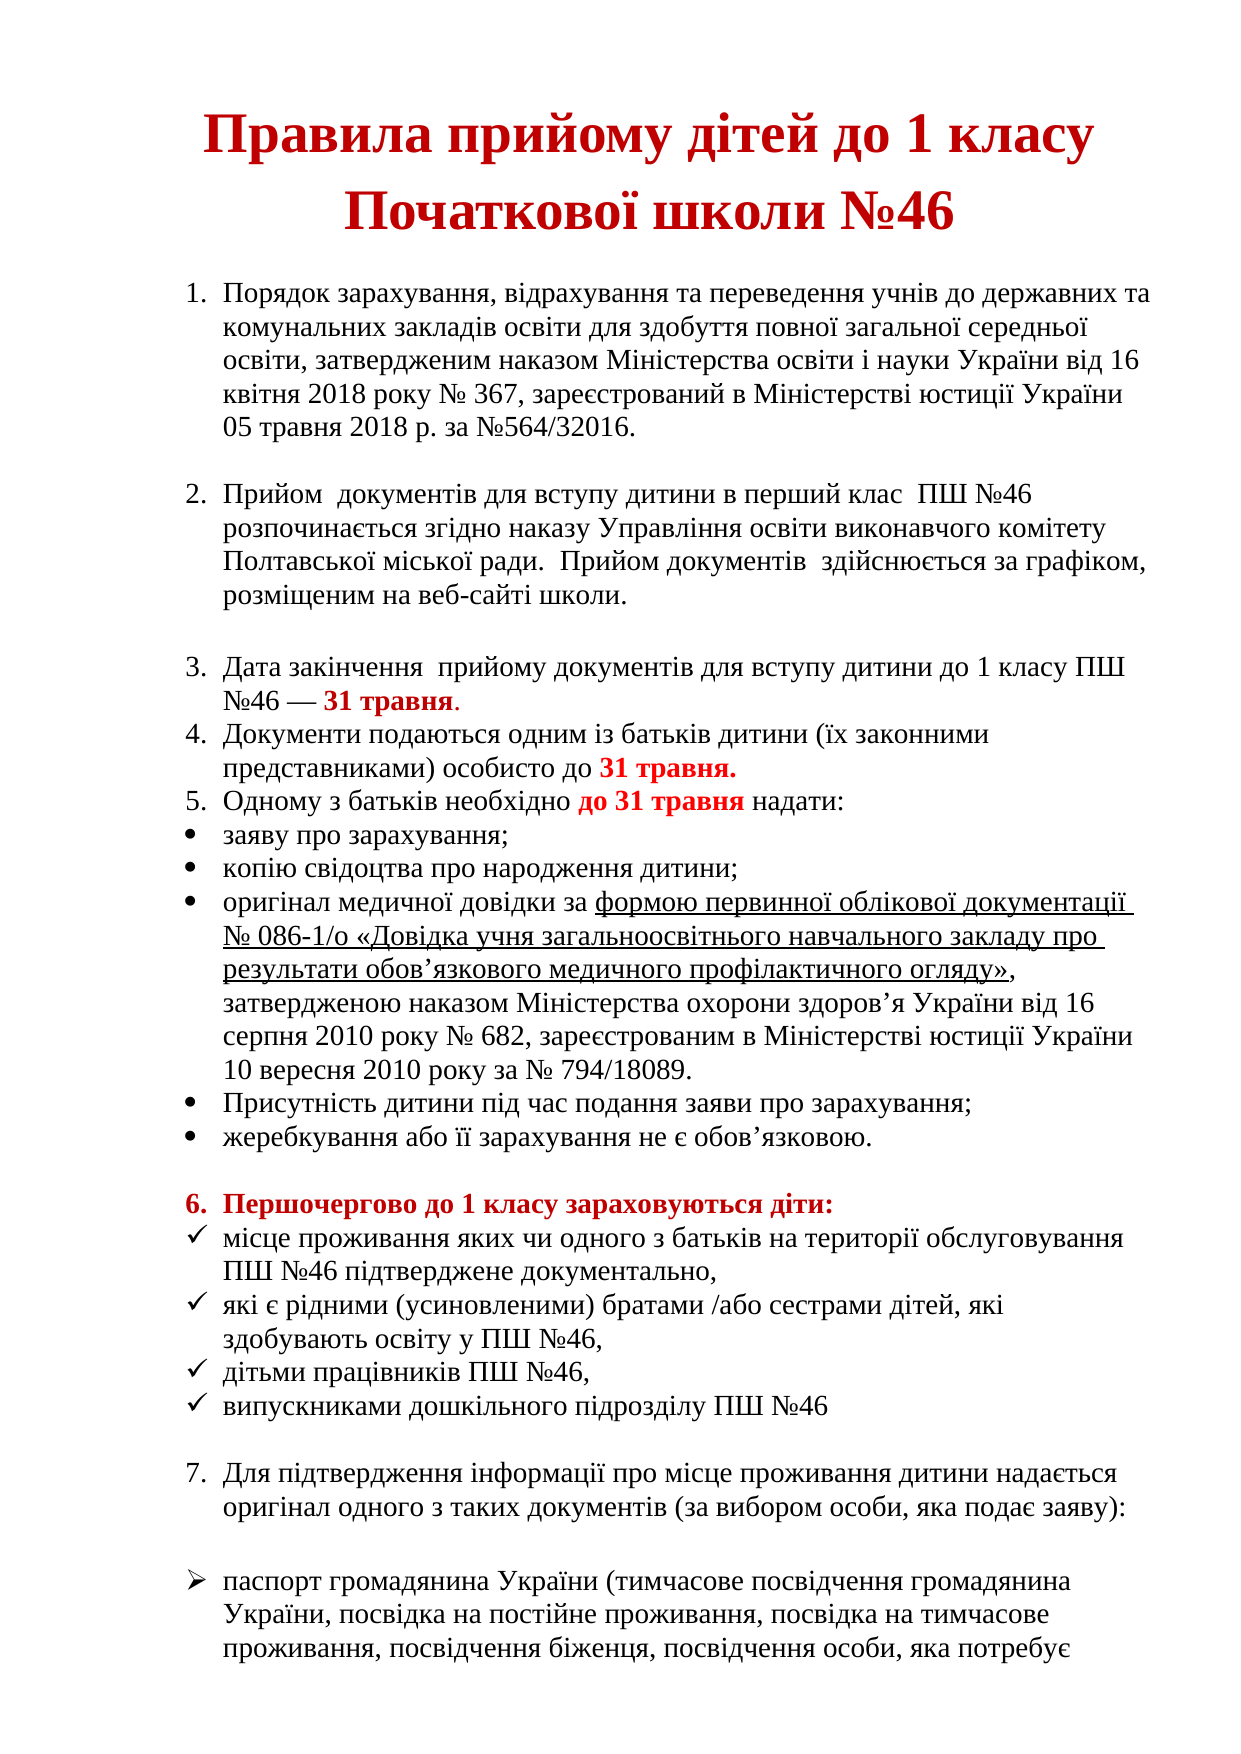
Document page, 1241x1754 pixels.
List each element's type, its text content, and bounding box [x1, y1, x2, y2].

list Порядок зарахування, відрахування та переведення учнів до державних та комунальних закладів освіти для здобуття повної загальної середньої освіти, затвердженим наказом Міністерства освіти i науки України від 16 квітня 2018 року № 367, зареєстрований в Міністерстві юстиції України 05 травня 2018 р. за №564/32016. [185, 275, 1152, 443]
list Дата закінчення прийому документів для вступу дитини до 1 класу ПШ №46 — 31 травня. [185, 649, 1152, 716]
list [185, 1563, 1152, 1663]
list дітьми працівників ПШ №46, [185, 1354, 1152, 1388]
text Правила прийому дітей до 1 класу Початкової школи №46 [148, 88, 1152, 242]
list заяву про зарахування; [185, 817, 1152, 851]
list копію свідоцтва про народження дитини; [185, 851, 1152, 884]
list Першочергово до 1 класу зараховуються діти: [185, 1186, 1152, 1220]
list Прийом документів для вступу дитини в перший клас ПШ №46 розпочинається згідно наказу Управління освіти виконавчого комітету Полтавської міської ради. Прийом документів здійснюється за графіком, розміщеним на веб-сайті школи. [185, 476, 1152, 611]
list випускниками дошкільного підрозділу ПШ №46 [185, 1388, 1152, 1422]
list Присутність дитини під час подання заяви про зарахування; [185, 1086, 1152, 1119]
list Для підтвердження інформації про місце проживання дитини надається оригінал одного з таких документів (за вибором особи, яка подає заяву): [185, 1455, 1152, 1522]
list місце проживання яких чи одного з батьків на території обслуговування ПШ №46 підтверджене документально, [185, 1220, 1152, 1287]
list Документи подаються одним із батьків дитини (їх законними представниками) особисто до 31 травня. [185, 716, 1152, 783]
list оригінал медичної довідки за формою первинної облікової документації № 086-1/о «Довідка учня загальноосвітнього навчального закладу про результати обов’язкового медичного профілактичного огляду», затвердженою наказом Міністерства охорони здоров’я України від 16 серпня 2010 року № 682, зареєстрованим в Міністерстві юстиції України 10 вересня 2010 року за № 794/18089. [185, 884, 1152, 1086]
list Одному з батьків необхідно до 31 травня надати: [185, 783, 1152, 817]
list які є рідними (усиновленими) братами /або сестрами дітей, які здобувають освіту у ПШ №46, [185, 1287, 1152, 1354]
list жеребкування або її зарахування не є обов’язковою. [185, 1119, 1152, 1153]
